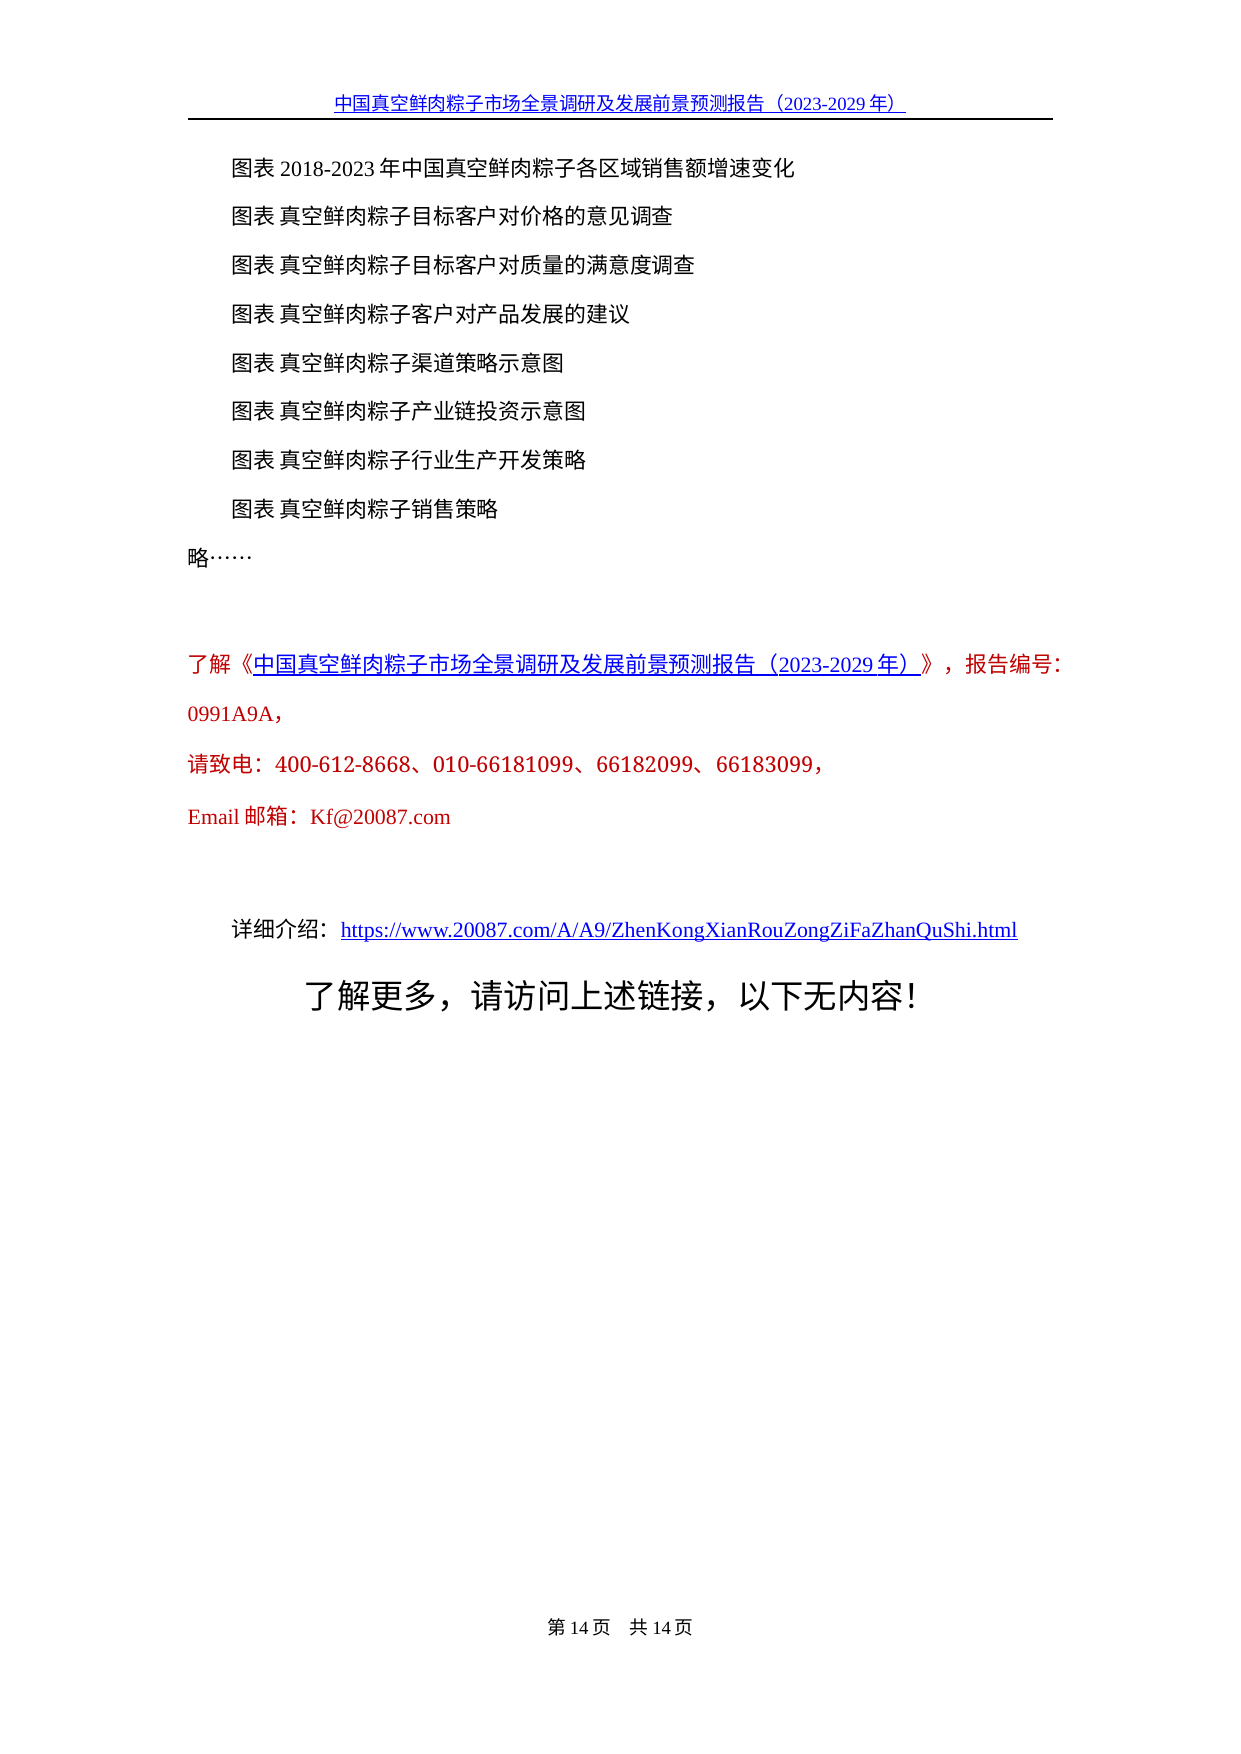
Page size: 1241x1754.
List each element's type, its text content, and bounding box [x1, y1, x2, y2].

text 了解《中国真空鲜肉粽子市场全景调研及发展前景预测报告（2023-2029年）》，报告编号：0991A9A， [187, 647, 1053, 728]
title 了解更多，请访问上述链接，以下无内容！ [187, 961, 1053, 1026]
text 请致电：400-612-8668、010-66181099、66182099、66183099， [187, 747, 1053, 779]
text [187, 150, 1053, 573]
text 详细介绍：https://www.20087.com/A/A9/ZhenKongXianRouZongZiFaZhanQuShi.html [187, 911, 1053, 944]
text Email邮箱：Kf@20087.com [187, 798, 1053, 831]
